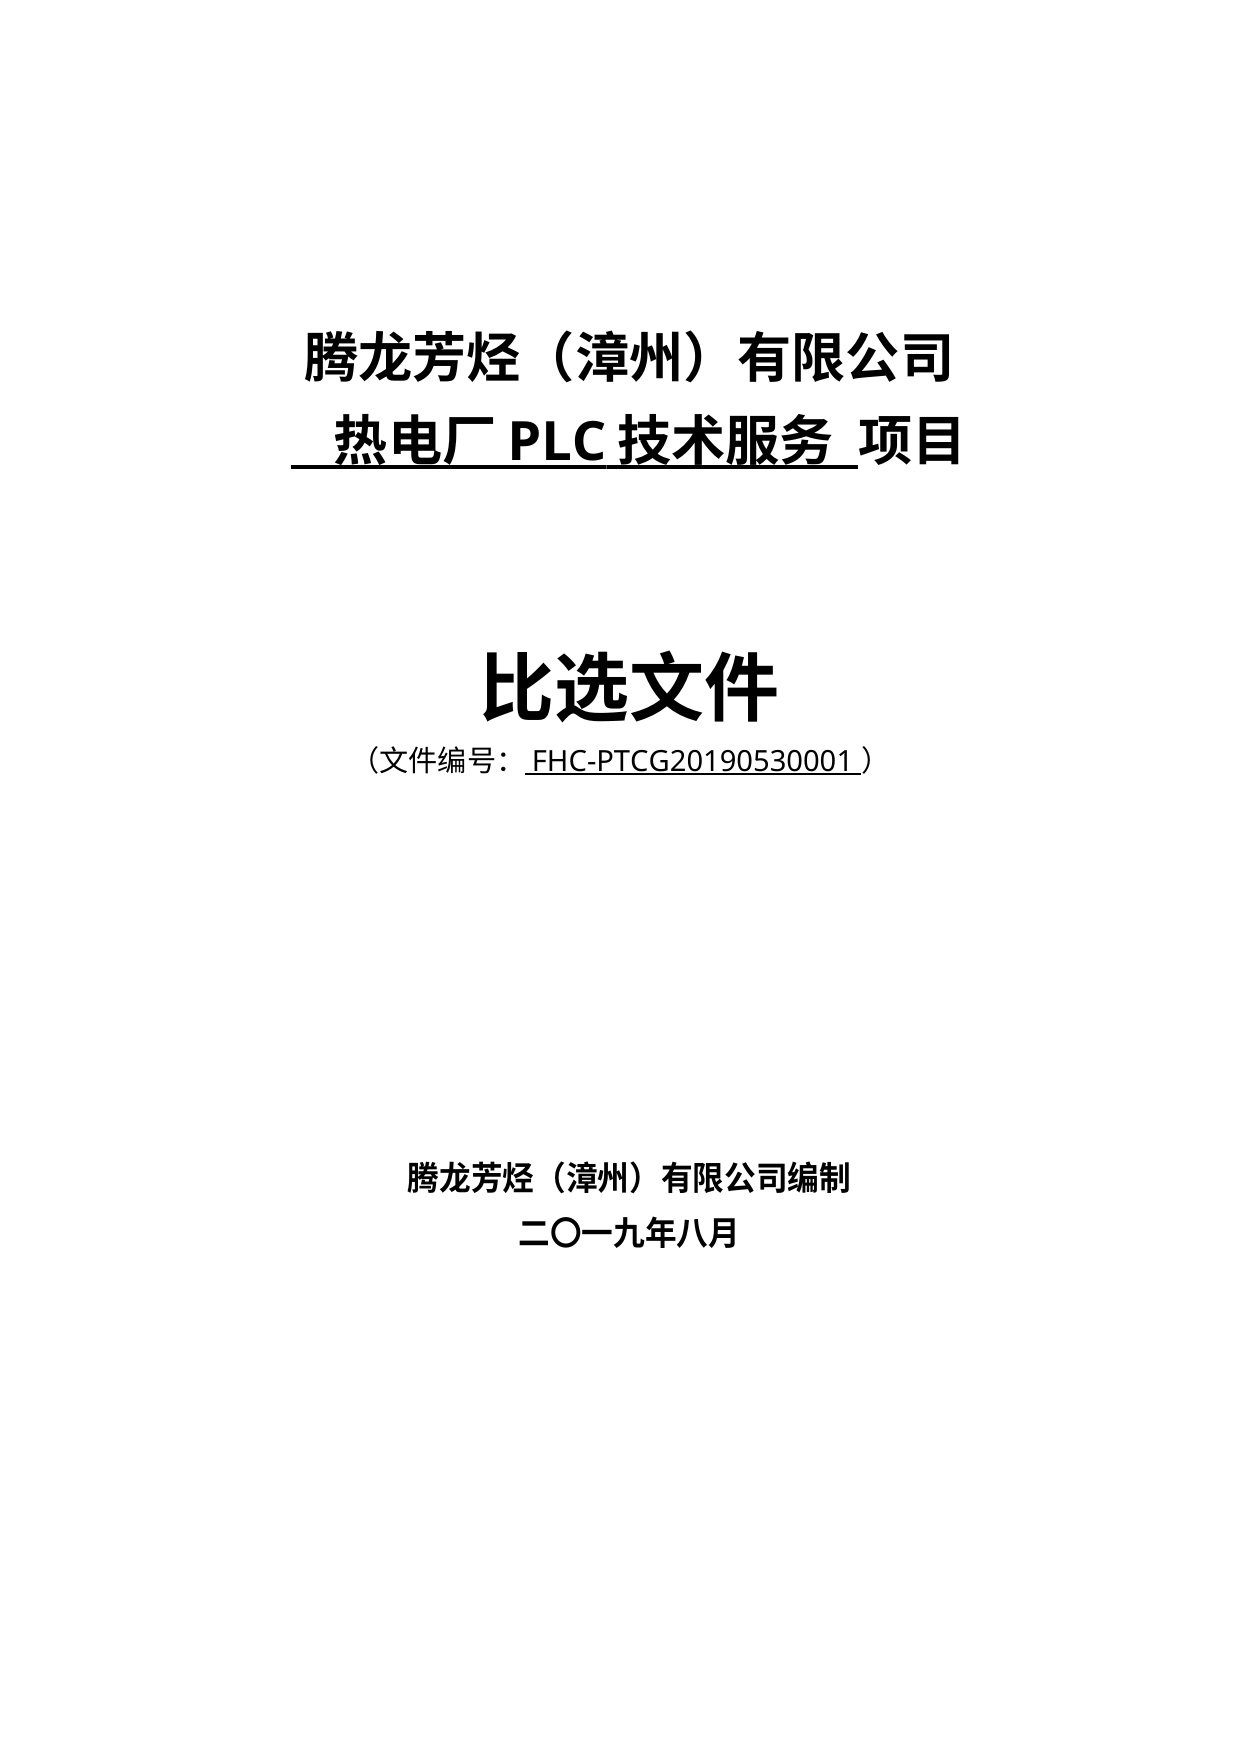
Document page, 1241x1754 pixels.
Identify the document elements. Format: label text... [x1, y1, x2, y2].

text 热电厂PLC技术服务 项目 [193, 398, 1065, 476]
text 腾龙芳烃（漳州）有限公司 [192, 312, 1065, 394]
text （文件编号： FHC-PTCG20190530001 ） [175, 737, 1065, 779]
text 二〇一九年八月 [390, 1206, 868, 1254]
text 腾龙芳烃（漳州）有限公司编制 [390, 1152, 868, 1200]
text 比选文件 [193, 628, 1065, 737]
